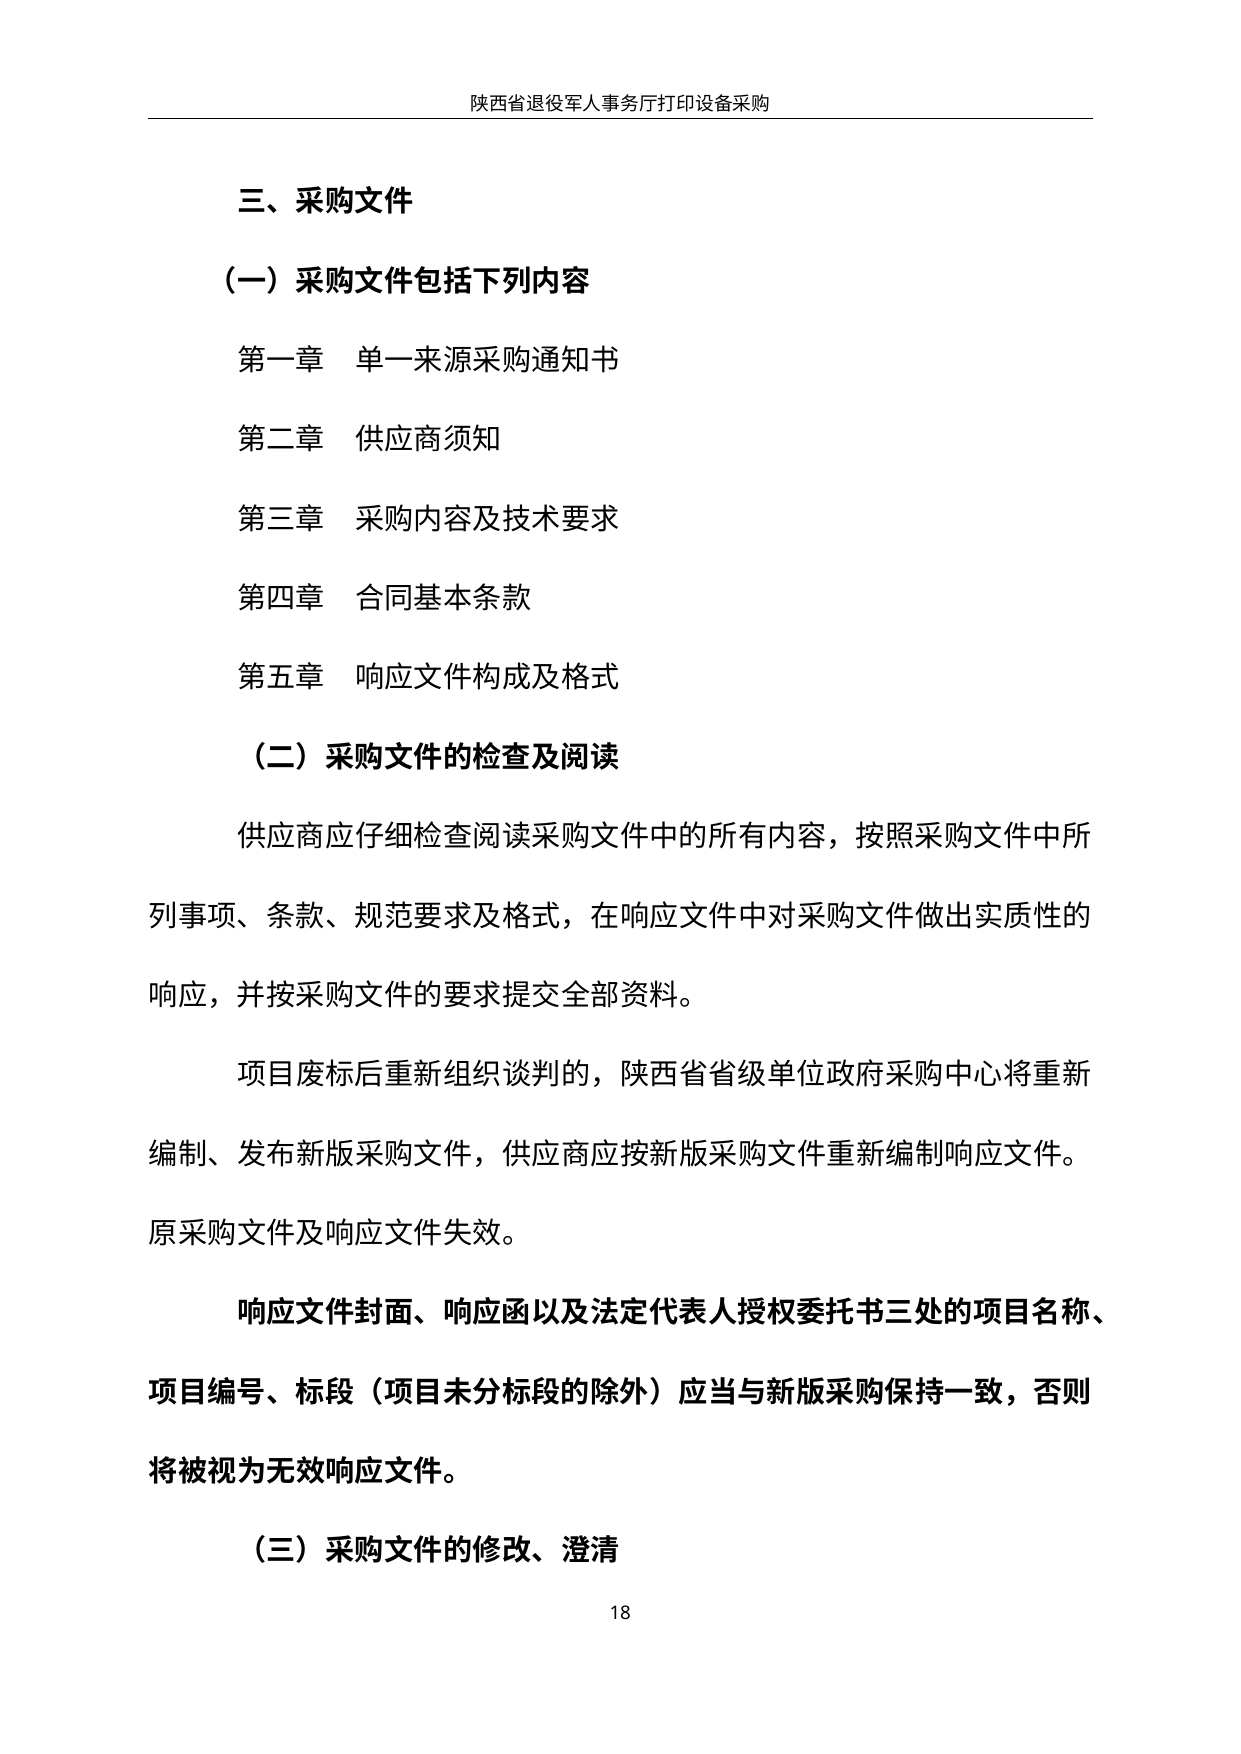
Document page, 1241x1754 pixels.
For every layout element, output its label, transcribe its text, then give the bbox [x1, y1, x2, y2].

text 第四章 合同基本条款 [148, 556, 1092, 635]
text 第二章 供应商须知 [148, 397, 1092, 477]
text （三）采购文件的修改、澄清 [148, 1508, 1092, 1588]
text （二）采购文件的检查及阅读 [148, 715, 1092, 794]
text 项目废标后重新组织谈判的，陕西省省级单位政府采购中心将重新编制、发布新版采购文件，供应商应按新版采购文件重新编制响应文件。原采购文件及响应文件失效。 [148, 1032, 1092, 1270]
text 供应商应仔细检查阅读采购文件中的所有内容，按照采购文件中所列事项、条款、规范要求及格式，在响应文件中对采购文件做出实质性的响应，并按采购文件的要求提交全部资料。 [148, 794, 1092, 1032]
text 第一章 单一来源采购通知书 [148, 318, 1092, 397]
text 第五章 响应文件构成及格式 [148, 635, 1092, 715]
subtitle 三、采购文件 [148, 159, 1092, 238]
text 响应文件封面、响应函以及法定代表人授权委托书三处的项目名称、项目编号、标段（项目未分标段的除外）应当与新版采购保持一致，否则将被视为无效响应文件。 [148, 1270, 1092, 1508]
text 第三章 采购内容及技术要求 [148, 477, 1092, 556]
text （一）采购文件包括下列内容 [148, 238, 1092, 318]
